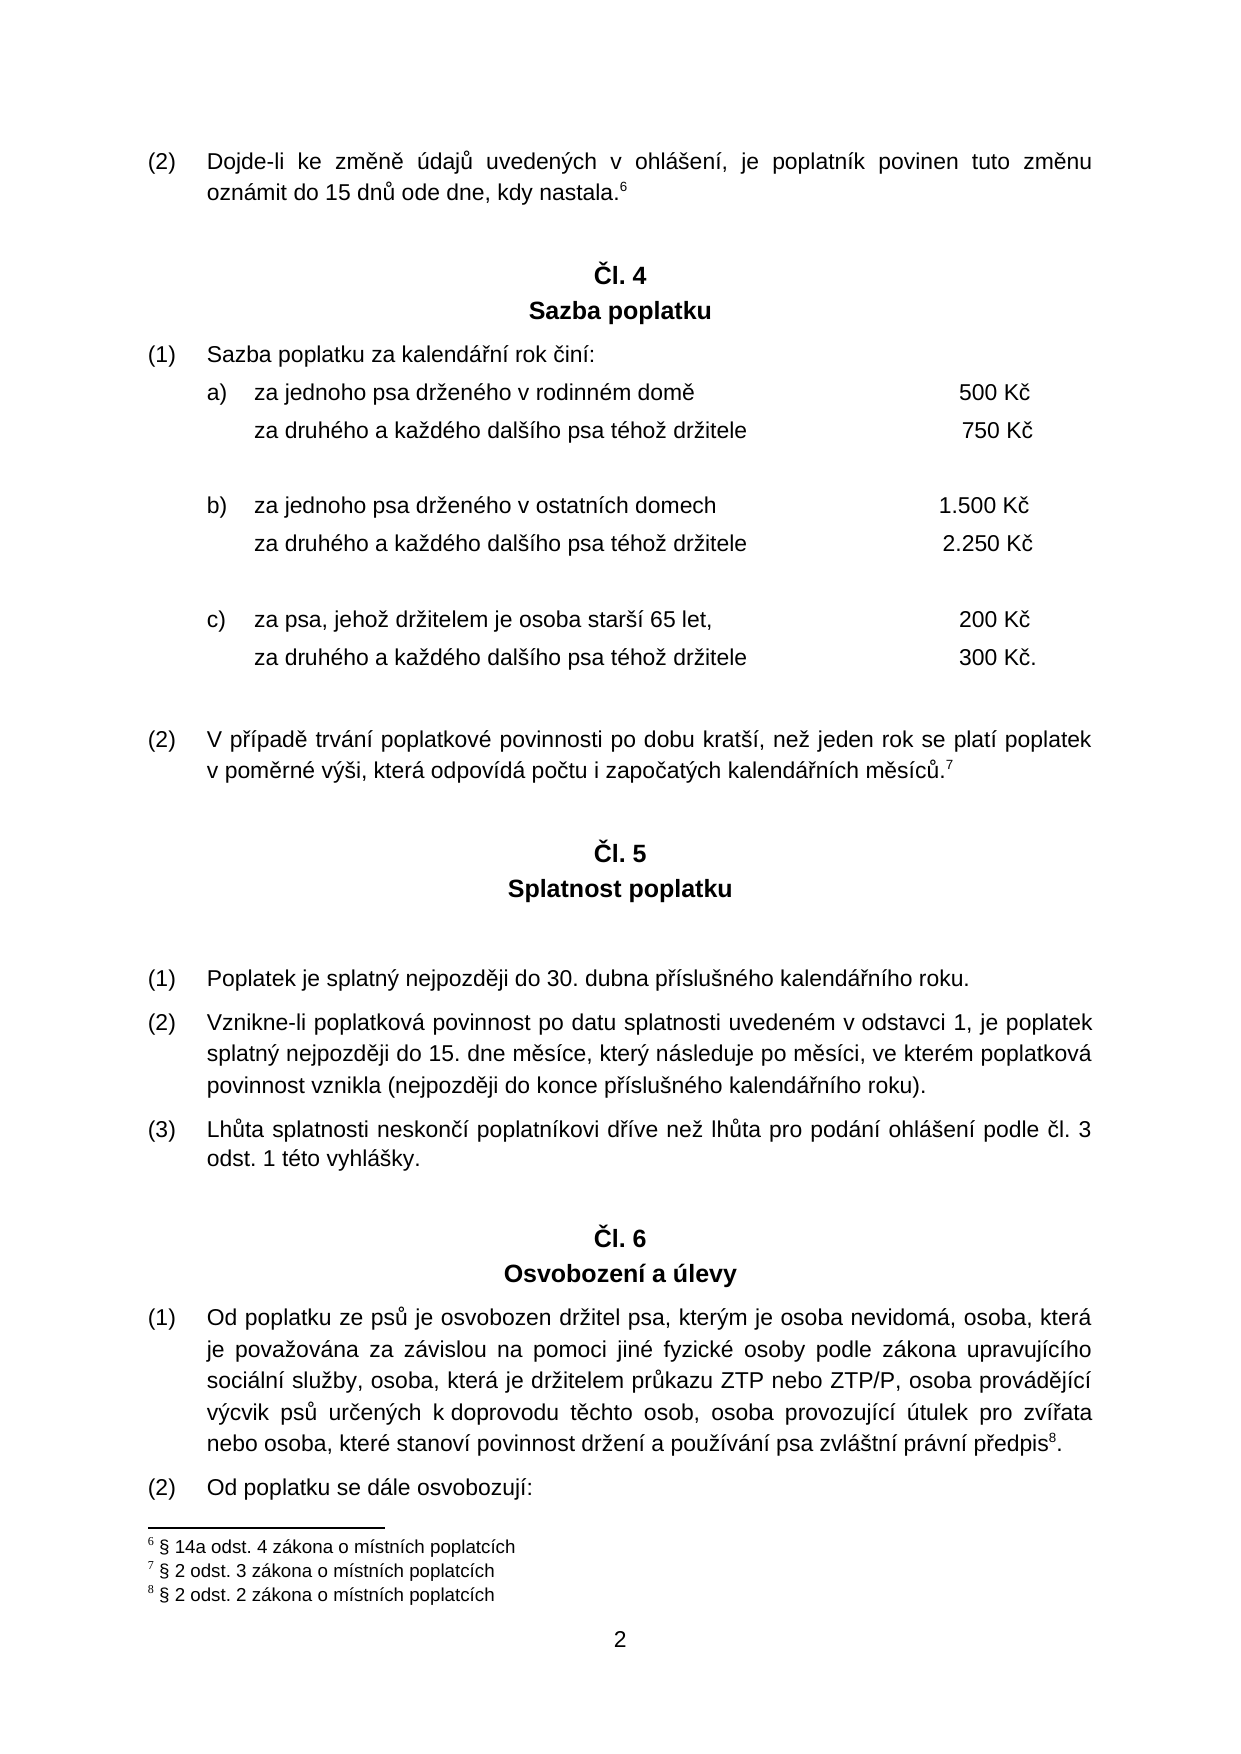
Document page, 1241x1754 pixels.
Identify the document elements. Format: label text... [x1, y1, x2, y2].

text Sazba poplatku [148, 296, 1093, 324]
text za druhého a každého dalšího psa téhož držitele 300 Kč. [254, 644, 1093, 670]
list Lhůta splatnosti neskončí poplatníkovi dříve než lhůta pro podání ohlášení podle čl. 3 odst. 1 této vyhlášky. [148, 1116, 1093, 1171]
text za druhého a každého dalšího psa téhož držitele 2.250 Kč [254, 530, 1093, 557]
list za jednoho psa drženého v rodinném domě 500 Kč [207, 379, 1093, 405]
text Čl. 4 [148, 261, 1093, 289]
list Vznikne-li poplatková povinnost po datu splatnosti uvedeném v odstavci 1, je poplatek splatný nejpozději do 15. dne měsíce, který následuje po měsíci, ve kterém poplatková povinnost vznikla (nejpozději do konce příslušného kalendářního roku). [148, 1008, 1093, 1098]
list Od poplatku ze psů je osvobozen držitel psa, kterým je osoba nevidomá, osoba, která je považována za závislou na pomoci jiné fyzické osoby podle zákona upravujícího sociální služby, osoba, která je držitelem průkazu ZTP nebo ZTP/P, osoba provádějící výcvik psů určených k doprovodu těchto osob, osoba provozující útulek pro zvířata nebo osoba, které stanoví povinnost držení a používání psa zvláštní právní předpis. [148, 1304, 1093, 1457]
text za druhého a každého dalšího psa téhož držitele 750 Kč [254, 417, 1093, 443]
list Poplatek je splatný nejpozději do 30. dubna příslušného kalendářního roku. [148, 964, 1093, 991]
text Čl. 5 [148, 839, 1093, 867]
list za jednoho psa drženého v ostatních domech 1.500 Kč [207, 492, 1093, 519]
list za psa, jehož držitelem je osoba starší 65 let, 200 Kč [207, 606, 1093, 632]
list Od poplatku se dále osvobozují: [148, 1474, 1093, 1501]
text Splatnost poplatku [148, 874, 1093, 902]
text Osvobození a úlevy [148, 1259, 1093, 1287]
list Sazba poplatku za kalendářní rok činí: [148, 341, 1093, 367]
list V případě trvání poplatkové povinnosti po dobu kratší, než jeden rok se platí poplatek v poměrné výši, která odpovídá počtu i započatých kalendářních měsíců. [148, 726, 1093, 783]
list Dojde-li ke změně údajů uvedených v ohlášení, je poplatník povinen tuto změnu oznámit do 15 dnů ode dne, kdy nastala. [148, 148, 1093, 206]
text Čl. 6 [148, 1224, 1093, 1252]
